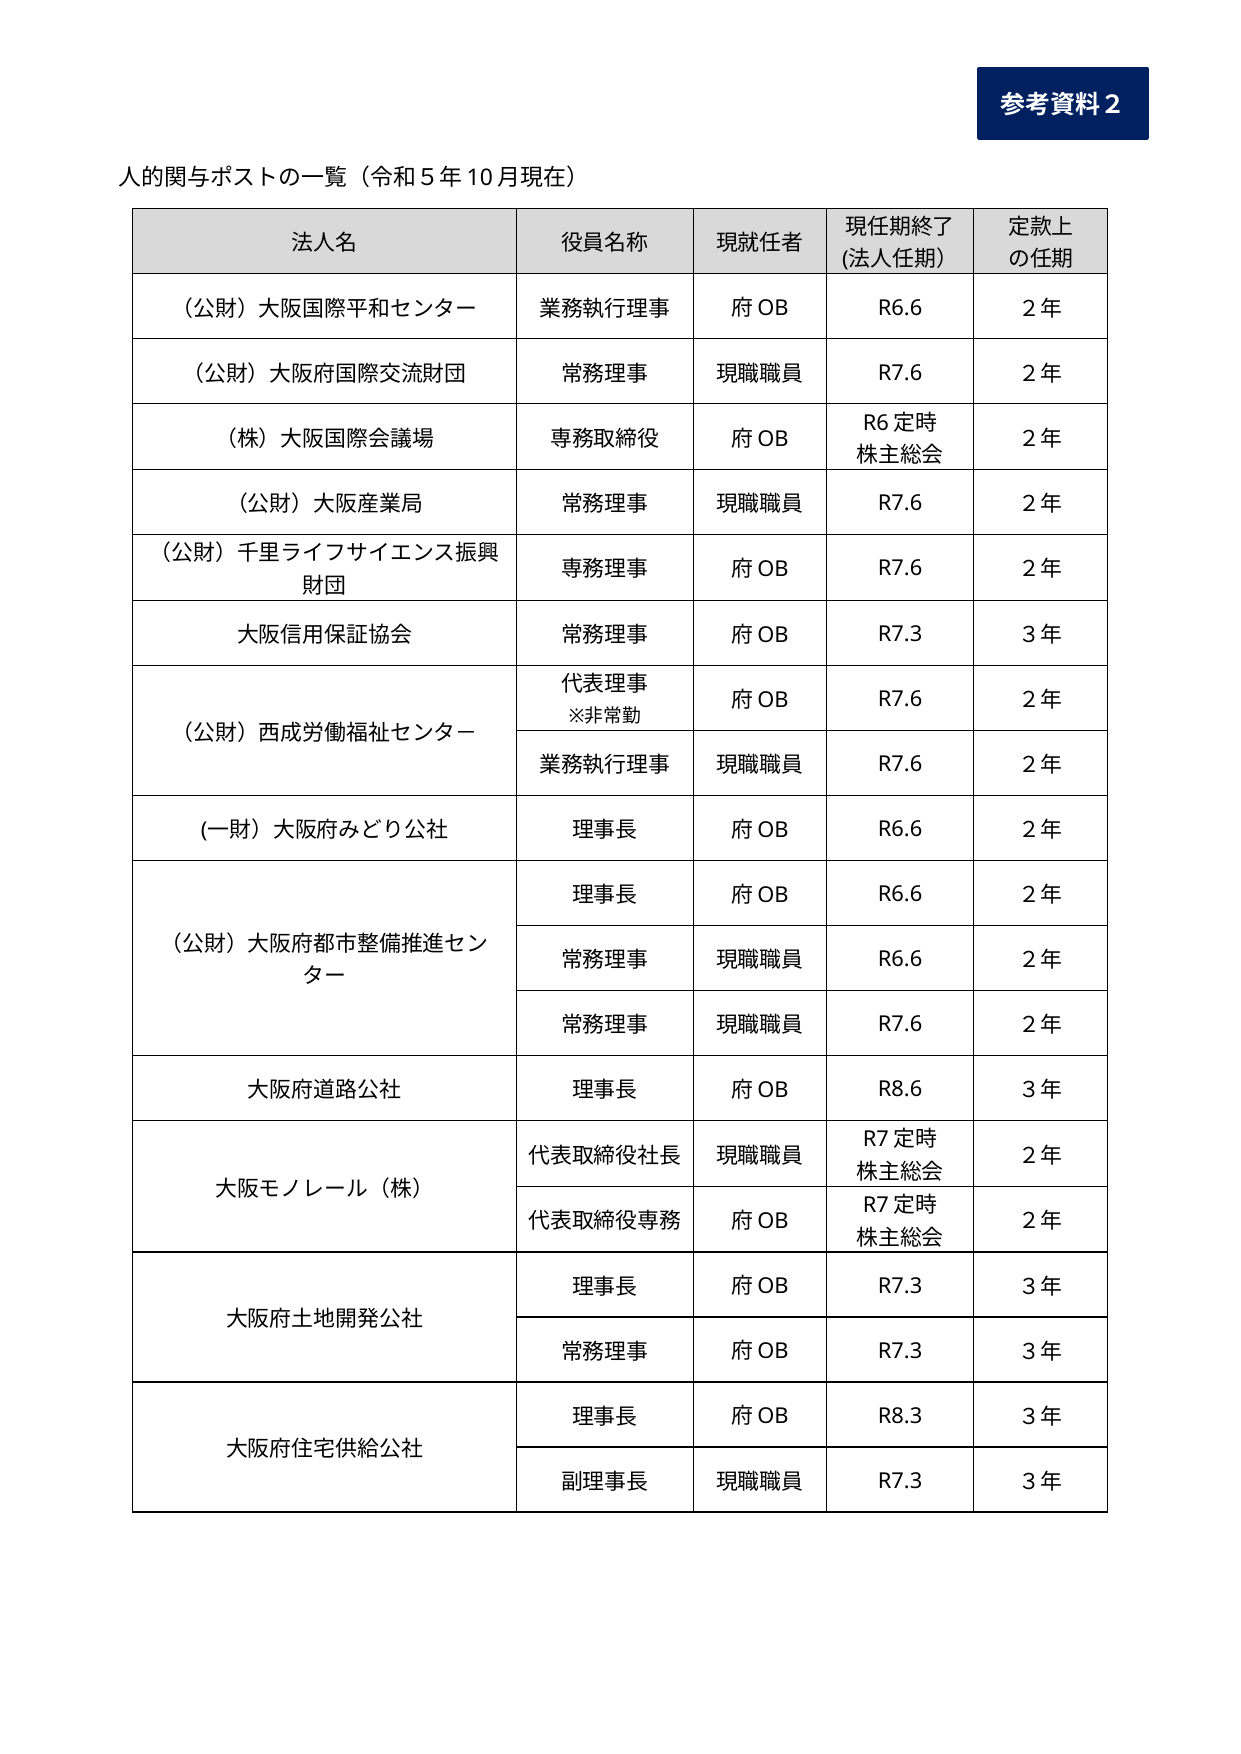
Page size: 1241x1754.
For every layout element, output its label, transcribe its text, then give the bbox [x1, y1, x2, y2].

table_cell 常務理事 [517, 1318, 693, 1381]
table_cell 副理事長 [517, 1448, 693, 1511]
table_cell ２年 [974, 1121, 1107, 1186]
table_header 法人名 [133, 209, 516, 273]
table_cell ３年 [974, 601, 1107, 664]
table_cell R6.6 [827, 796, 973, 860]
table_cell 常務理事 [517, 470, 693, 534]
table_cell 業務執行理事 [517, 731, 693, 795]
table_cell 理事長 [517, 796, 693, 860]
table_cell 現職職員 [694, 731, 826, 795]
table_header 定款上 の任期 [974, 209, 1107, 273]
table_cell 理事長 [517, 1383, 693, 1446]
table_cell R7.6 [827, 470, 973, 534]
table_cell R7.6 [827, 339, 973, 403]
table_cell 専務取締役 [517, 404, 693, 469]
table_cell 代表取締役専務 [517, 1187, 693, 1251]
table_cell 大阪府道路公社 [133, 1056, 516, 1120]
table_cell R7.3 [827, 1253, 973, 1316]
table_cell 府OB [694, 1383, 826, 1446]
table_cell （公財）千里ライフサイエンス振興財団 [133, 535, 516, 599]
table_cell R7.6 [827, 731, 973, 795]
table_cell （公財）大阪府国際交流財団 [133, 339, 516, 403]
table_cell R8.6 [827, 1056, 973, 1120]
table_cell 現職職員 [694, 926, 826, 990]
table_cell 府OB [694, 274, 826, 338]
table_cell ３年 [974, 1056, 1107, 1120]
table_cell 大阪府土地開発公社 [133, 1253, 516, 1381]
table_cell （公財）西成労働福祉センタ－ [133, 666, 516, 795]
table_cell 代表理事 ※非常勤 [517, 666, 693, 730]
table_cell （株）大阪国際会議場 [133, 404, 516, 469]
table_cell R7.6 [827, 666, 973, 730]
table_cell 府OB [694, 601, 826, 664]
table_cell 現職職員 [694, 991, 826, 1055]
table_cell 大阪モノレール（株） [133, 1121, 516, 1251]
table_cell （公財）大阪産業局 [133, 470, 516, 534]
table_cell R6定時 株主総会 [827, 404, 973, 469]
table_cell ２年 [974, 274, 1107, 338]
table_cell 常務理事 [517, 339, 693, 403]
table_cell 代表取締役社長 [517, 1121, 693, 1186]
table_cell R7.6 [827, 991, 973, 1055]
table_cell R6.6 [827, 274, 973, 338]
table_cell ２年 [974, 796, 1107, 860]
table_cell R7.3 [827, 1448, 973, 1511]
table_cell 現職職員 [694, 470, 826, 534]
table_cell ２年 [974, 666, 1107, 730]
table_cell R7.3 [827, 601, 973, 664]
table_cell R6.6 [827, 926, 973, 990]
table_cell ２年 [974, 861, 1107, 925]
table_cell R7定時 株主総会 [827, 1187, 973, 1251]
table_cell 専務理事 [517, 535, 693, 599]
table_cell 現職職員 [694, 339, 826, 403]
table_cell 府OB [694, 535, 826, 599]
table_cell ２年 [974, 404, 1107, 469]
table_cell 業務執行理事 [517, 274, 693, 338]
table_cell R8.3 [827, 1383, 973, 1446]
table_cell 府OB [694, 666, 826, 730]
table_cell ３年 [974, 1318, 1107, 1381]
table_cell ２年 [974, 470, 1107, 534]
table_cell 理事長 [517, 861, 693, 925]
text 人的関与ポストの一覧（令和５年10月現在） [118, 143, 1122, 208]
table_header 現任期終了 (法人任期） [827, 209, 973, 273]
table_cell 府OB [694, 1056, 826, 1120]
table_cell ３年 [974, 1253, 1107, 1316]
table_cell ２年 [974, 731, 1107, 795]
table_cell 理事長 [517, 1056, 693, 1120]
table_cell 大阪信用保証協会 [133, 601, 516, 664]
table_header 現就任者 [694, 209, 826, 273]
table_cell R7.6 [827, 535, 973, 599]
table_cell ２年 [974, 991, 1107, 1055]
table_cell 府OB [694, 1318, 826, 1381]
table_cell R7.3 [827, 1318, 973, 1381]
table_cell ２年 [974, 1187, 1107, 1251]
table_cell 現職職員 [694, 1448, 826, 1511]
table_cell ２年 [974, 535, 1107, 599]
table_cell ２年 [974, 339, 1107, 403]
table_cell 理事長 [517, 1253, 693, 1316]
table_cell 府OB [694, 1253, 826, 1316]
table_cell 常務理事 [517, 601, 693, 664]
table_cell （公財）大阪府都市整備推進センター [133, 861, 516, 1055]
table_cell 常務理事 [517, 926, 693, 990]
table_cell ３年 [974, 1448, 1107, 1511]
table_cell 常務理事 [517, 991, 693, 1055]
table_cell R6.6 [827, 861, 973, 925]
table_cell 大阪府住宅供給公社 [133, 1383, 516, 1511]
table_header 役員名称 [517, 209, 693, 273]
table_cell ３年 [974, 1383, 1107, 1446]
table_cell (一財）大阪府みどり公社 [133, 796, 516, 860]
table_cell 府OB [694, 796, 826, 860]
table_cell 府OB [694, 404, 826, 469]
table_cell R7定時 株主総会 [827, 1121, 973, 1186]
table_cell 府OB [694, 861, 826, 925]
table_cell 現職職員 [694, 1121, 826, 1186]
table_cell （公財）大阪国際平和センター [133, 274, 516, 338]
table_cell ２年 [974, 926, 1107, 990]
table_cell 府OB [694, 1187, 826, 1251]
